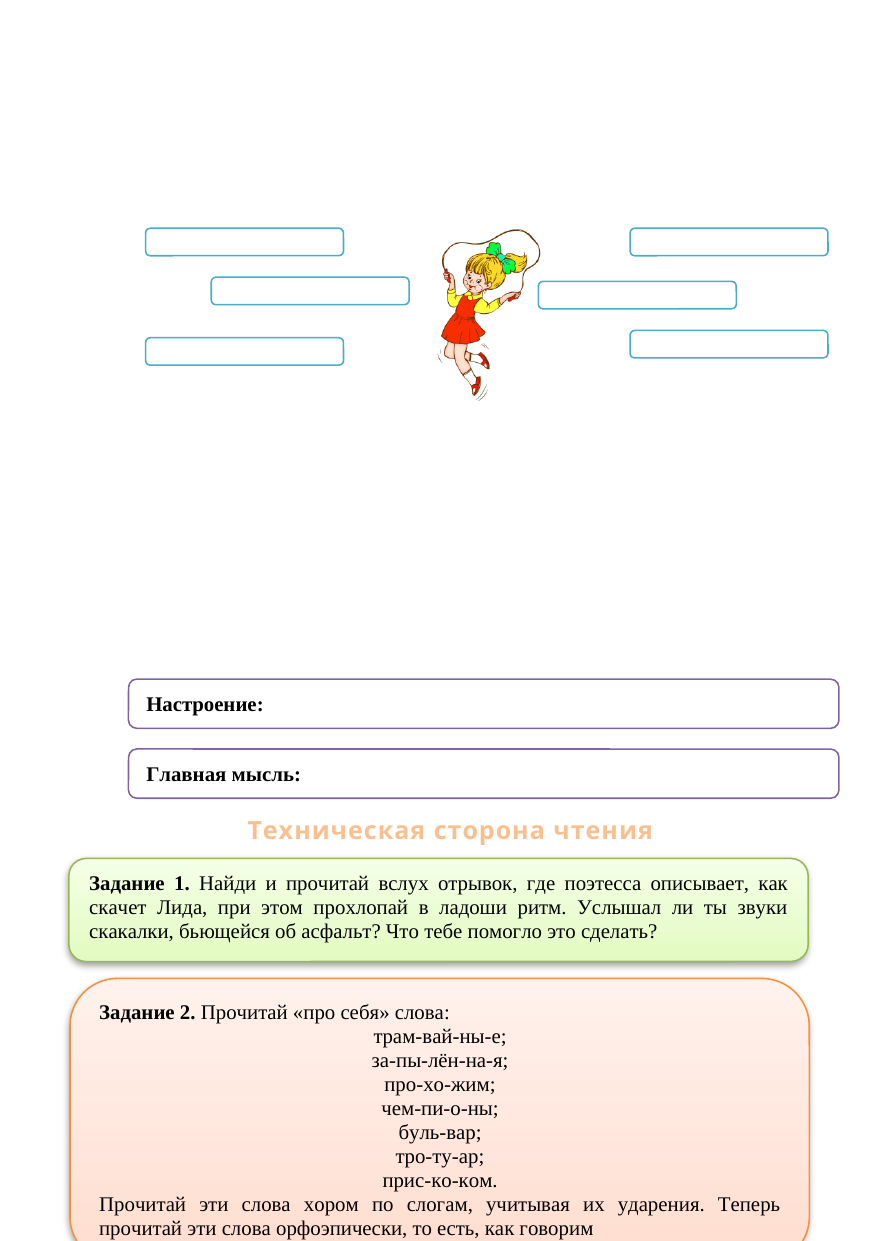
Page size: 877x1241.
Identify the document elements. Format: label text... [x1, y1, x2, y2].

picture [416, 225, 558, 405]
text Техническая сторона чтения [118, 813, 783, 847]
